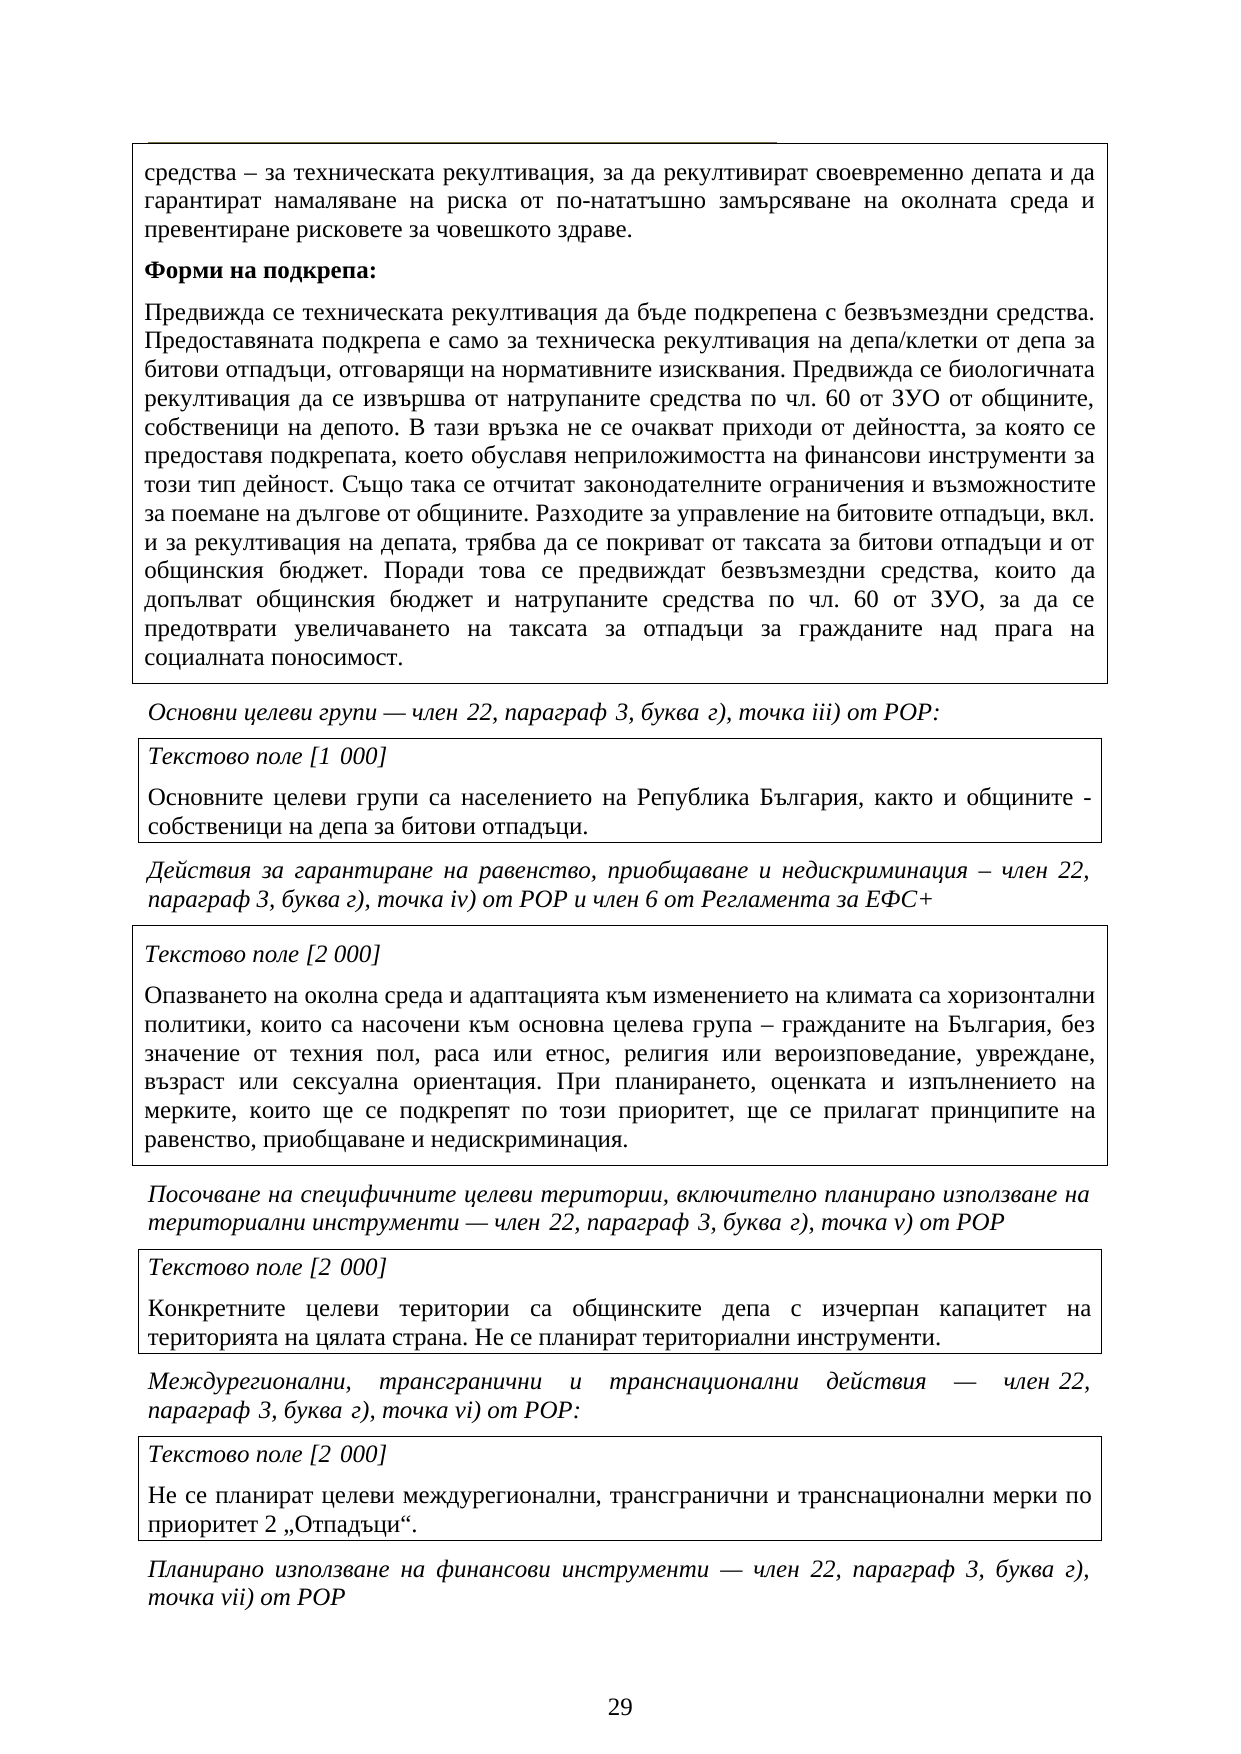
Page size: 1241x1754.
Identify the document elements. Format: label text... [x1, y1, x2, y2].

text Междурегионални, трансгранични и транснационални действия — член 22, параграф 3, буква г), точка vi) от РОР: [148, 1366, 1093, 1424]
text Текстово поле [2 000] [139, 1250, 1101, 1281]
text Текстово поле [1 000] [139, 739, 1101, 770]
text Посочване на специфичните целеви територии, включително планирано използване на териториални инструменти — член 22, параграф 3, буква г), точка v) от РОР [148, 1179, 1093, 1236]
text Планирано използване на финансови инструменти — член 22, параграф 3, буква г), точка vii) от РОР [148, 1554, 1093, 1611]
text Действия за гарантиране на равенство, приобщаване и недискриминация – член 22, параграф 3, буква г), точка iv) от РОР и член 6 от Регламента за ЕФС+ [148, 855, 1093, 913]
text Конкретните целеви територии са общинските депа с изчерпан капацитет на територията на цялата страна. Не се планират териториални инструменти. [139, 1290, 1101, 1353]
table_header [133, 144, 1107, 683]
table_header Текстово поле [2 000] Опазването на околна среда и адаптацията към изменението на климата са хоризонтални политики, които са насочени към основна целева група – гражданите на България, без значение от техния пол, раса или етнос, религия или вероизповедание, увреждане, възраст или сексуална ориентация. При планирането, оценката и изпълнението на мерките, които ще се подкрепят по този приоритет, ще се прилагат принципите на равенство, приобщаване и недискриминация. [133, 926, 1107, 1165]
text Не се планират целеви междурегионални, трансгранични и транснационални мерки по приоритет 2 „Отпадъци“. [139, 1477, 1101, 1540]
text Основни целеви групи — член 22, параграф 3, буква г), точка iii) от РОР: [148, 697, 1093, 725]
text Текстово поле [2 000] [139, 1437, 1101, 1468]
text Основните целеви групи са населението на Република България, както и общините - собственици на депа за битови отпадъци. [139, 779, 1101, 842]
